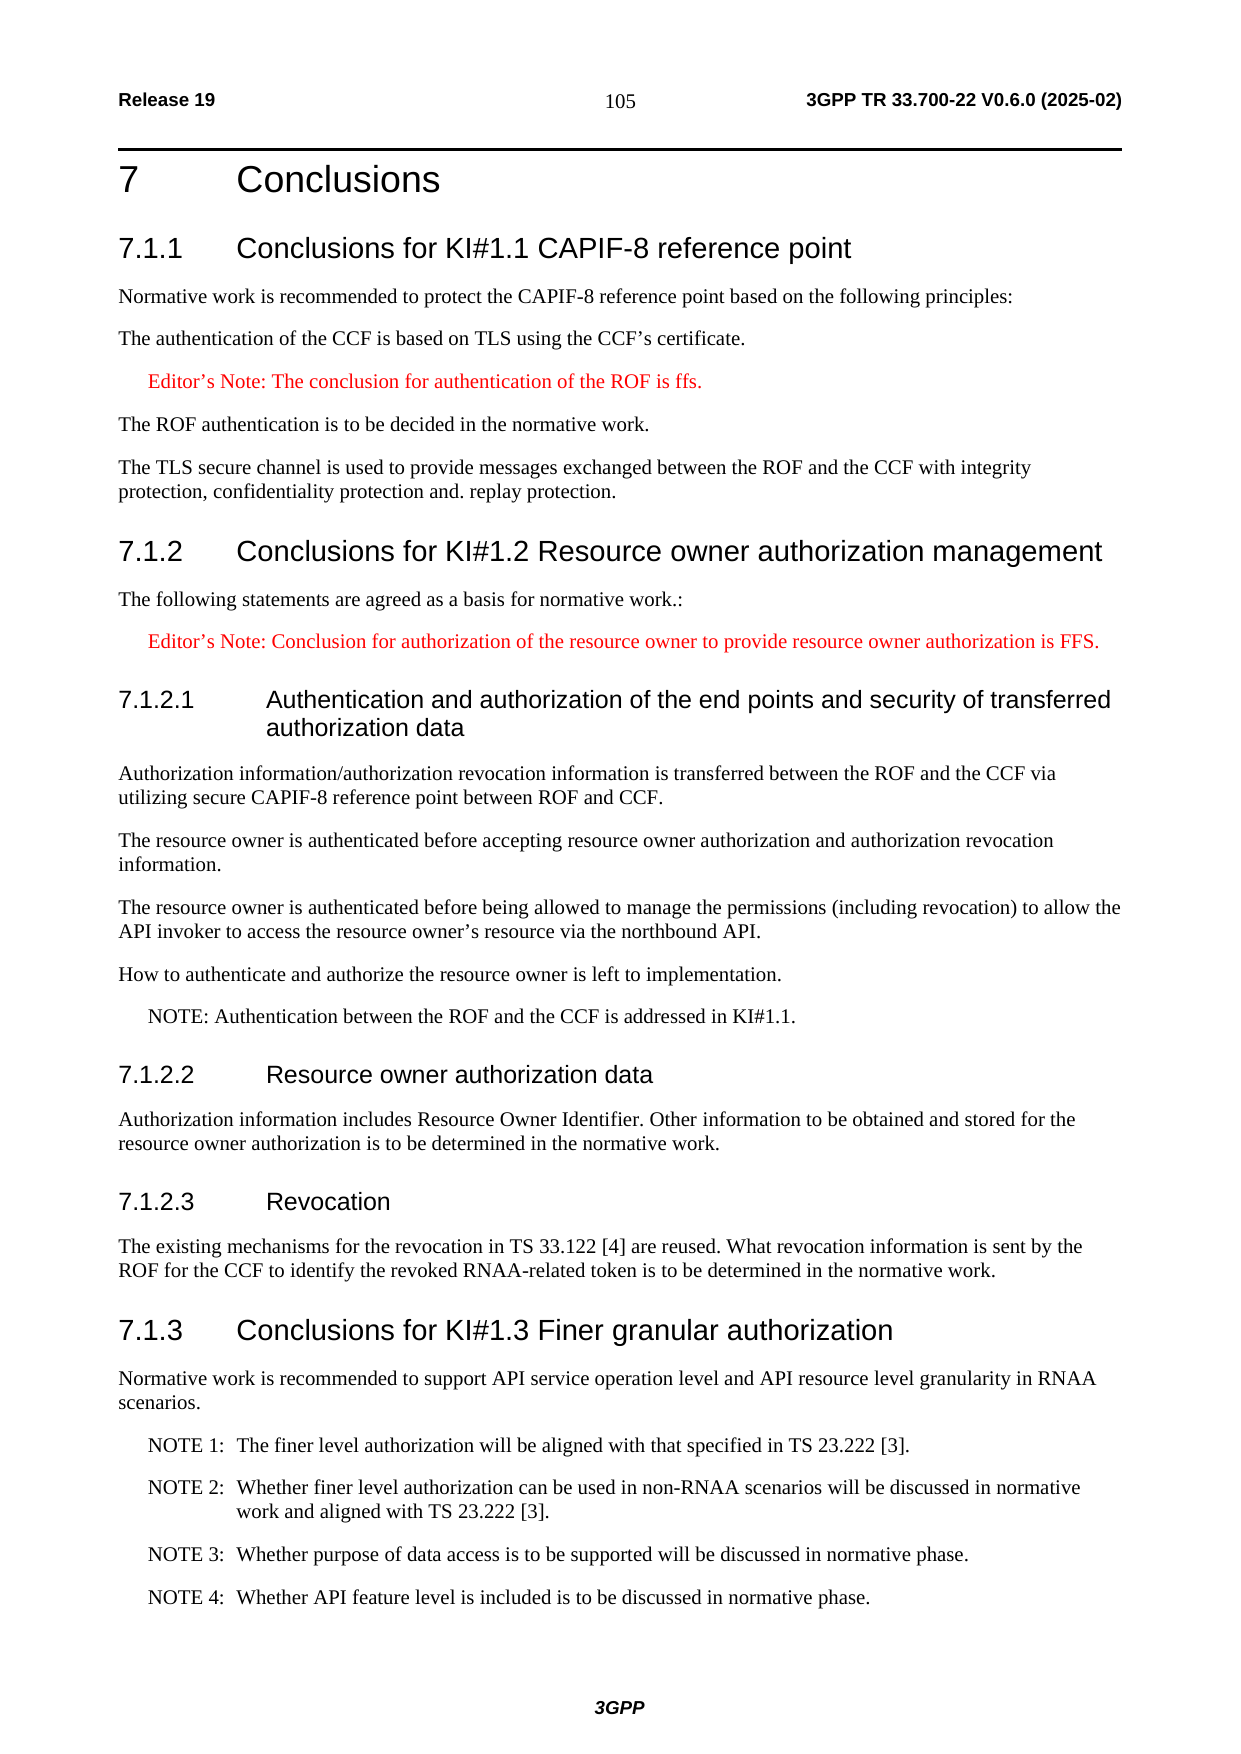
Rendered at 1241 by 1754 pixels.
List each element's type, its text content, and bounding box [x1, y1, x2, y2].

text Authorization information/authorization revocation information is transferred between the ROF and the CCF secure CAPIF-8 reference point. [118, 761, 1122, 809]
subtitle 7.1.3 Conclusions for KI#1.3 Finer granular authorization [118, 1313, 1122, 1347]
text How to authenticate the resource owner is left to implementation. [118, 961, 1122, 986]
subtitle 7.1.2.2 Resource owner authorization data [118, 1059, 1122, 1088]
text NOTE: Authentication between the ROF and the CCF is addressed in KI#1.1. [148, 1004, 1122, 1028]
text The authentication of the CCF is based on TLS using the CCF’s certificate. [118, 326, 1122, 350]
text The TLS secure channel is used to provide messages exchanged between the ROF and the CCF with integrity protection, confidentiality protection and. replay protection. [118, 455, 1122, 503]
subtitle 7 Conclusions [118, 151, 1122, 200]
text Normative work is recommended to support service operation level and resource level granularity in RNAA scenarios. [118, 1366, 1122, 1414]
text The following statements are agreed as a basis for normative work.: [118, 586, 1122, 611]
text The existing mechanisms for the revocation in TS 33.122 are reused. What revocation information is sent by the ROF for the CCF to identify the revoked RNAA-related token is to be determined in the normative work. [118, 1234, 1122, 1282]
text Normative work is recommended to protect the CAPIF-8 reference point based on the following principles: [118, 283, 1122, 308]
subtitle 7.1.2.3 Revocation [118, 1186, 1122, 1215]
subtitle 7.1.2.1 Authentication and authorization of the end points and security of transferred authorization data [118, 684, 1122, 742]
subtitle 7.1.1 Conclusions for KI#1.1 CAPIF-8 reference point [118, 231, 1122, 265]
subtitle 7.1.2 Conclusions for KI#1.2 Resource owner authorization management [118, 534, 1122, 568]
text Authorization information includes Resource Owner Identifier. Other information to be obtained and stored for the resource owner authorization is to be determined in the normative work. [118, 1107, 1122, 1155]
